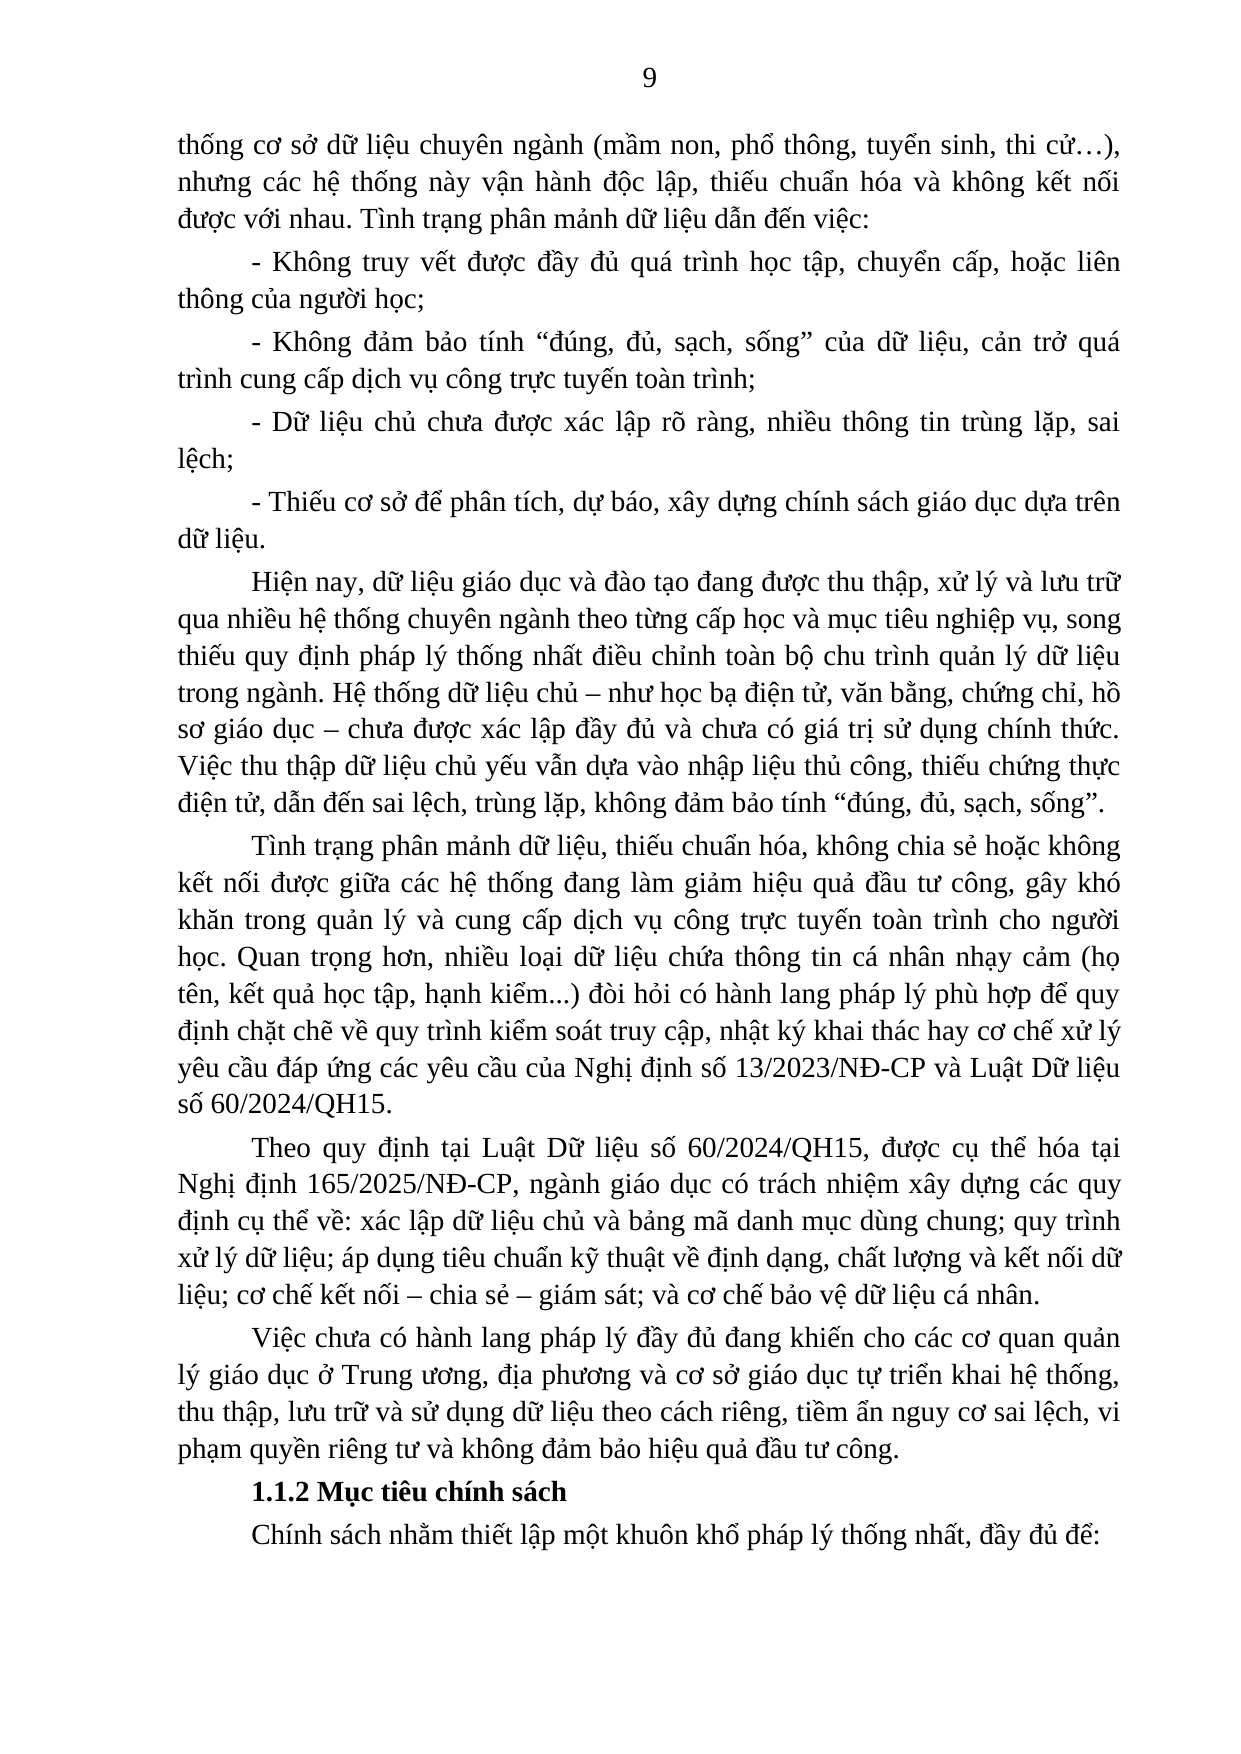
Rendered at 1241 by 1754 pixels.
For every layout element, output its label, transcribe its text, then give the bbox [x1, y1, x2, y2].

text - Không truy vết được đầy đủ quá trình học tập, chuyển cấp, hoặc liên thông của người học; [177, 244, 1122, 314]
text Hiện nay, dữ liệu giáo dục và đào tạo đang được thu thập, xử lý và lưu trữ qua nhiều hệ thống chuyên ngành theo từng cấp học và mục tiêu nghiệp vụ, song thiếu quy định pháp lý thống nhất điều chỉnh toàn bộ chu trình quản lý dữ liệu trong ngành. Hệ thống dữ liệu chủ – như học bạ điện tử, văn bằng, chứng chỉ, hồ sơ giáo dục – chưa được xác lập đầy đủ và chưa có giá trị sử dụng chính thức. Việc thu thập dữ liệu chủ yếu vẫn dựa vào nhập liệu thủ công, thiếu chứng thực điện tử, dẫn đến sai lệch, trùng lặp, không đảm bảo tính “đúng, đủ, sạch, sống”. [177, 564, 1122, 819]
text - Thiếu cơ sở để phân tích, dự báo, xây dựng chính sách giáo dục dựa trên dữ liệu. [177, 484, 1122, 554]
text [177, 127, 1122, 234]
text 1.1.2 Mục tiêu chính sách [177, 1474, 1122, 1508]
text - Không đảm bảo tính “đúng, đủ, sạch, sống” của dữ liệu, cản trở quá trình cung cấp dịch vụ công trực tuyến toàn trình; [177, 324, 1122, 394]
text - Dữ liệu chủ chưa được xác lập rõ ràng, nhiều thông tin trùng lặp, sai lệch; [177, 404, 1122, 474]
text Tình trạng phân mảnh dữ liệu, thiếu chuẩn hóa, không chia sẻ hoặc không kết nối được giữa các hệ thống đang làm giảm hiệu quả đầu tư công, gây khó khăn trong quản lý và cung cấp dịch vụ công trực tuyến toàn trình cho người học. Quan trọng hơn, nhiều loại dữ liệu chứa thông tin cá nhân nhạy cảm (họ tên, kết quả học tập, hạnh kiểm...) đòi hỏi có hành lang pháp lý phù hợp để quy định chặt chẽ về quy trình kiểm soát truy cập, nhật ký khai thác hay cơ chế xử lý yêu cầu đáp ứng các yêu cầu của Nghị định số 13/2023/NĐ-CP và Luật Dữ liệu số 60/2024/QH15. [177, 828, 1122, 1120]
text Theo quy định tại Luật Dữ liệu số 60/2024/QH15, được cụ thể hóa tại Nghị định 165/2025/NĐ-CP, ngành giáo dục có trách nhiệm xây dựng các quy định cụ thể về: xác lập dữ liệu chủ và bảng mã danh mục dùng chung; quy trình xử lý dữ liệu; áp dụng tiêu chuẩn kỹ thuật về định dạng, chất lượng và kết nối dữ liệu; cơ chế kết nối – chia sẻ – giám sát; và cơ chế bảo vệ dữ liệu cá nhân. [177, 1130, 1122, 1311]
text Việc chưa có hành lang pháp lý đầy đủ đang khiến cho các cơ quan quản lý giáo dục ở Trung ương, địa phương và cơ sở giáo dục tự triển khai hệ thống, thu thập, lưu trữ và sử dụng dữ liệu theo cách riêng, tiềm ẩn nguy cơ sai lệch, vi phạm quyền riêng tư và không đảm bảo hiệu quả đầu tư công. [177, 1320, 1122, 1464]
text Chính sách nhằm thiết lập một khuôn khổ pháp lý thống nhất, đầy đủ để: [177, 1517, 1122, 1551]
